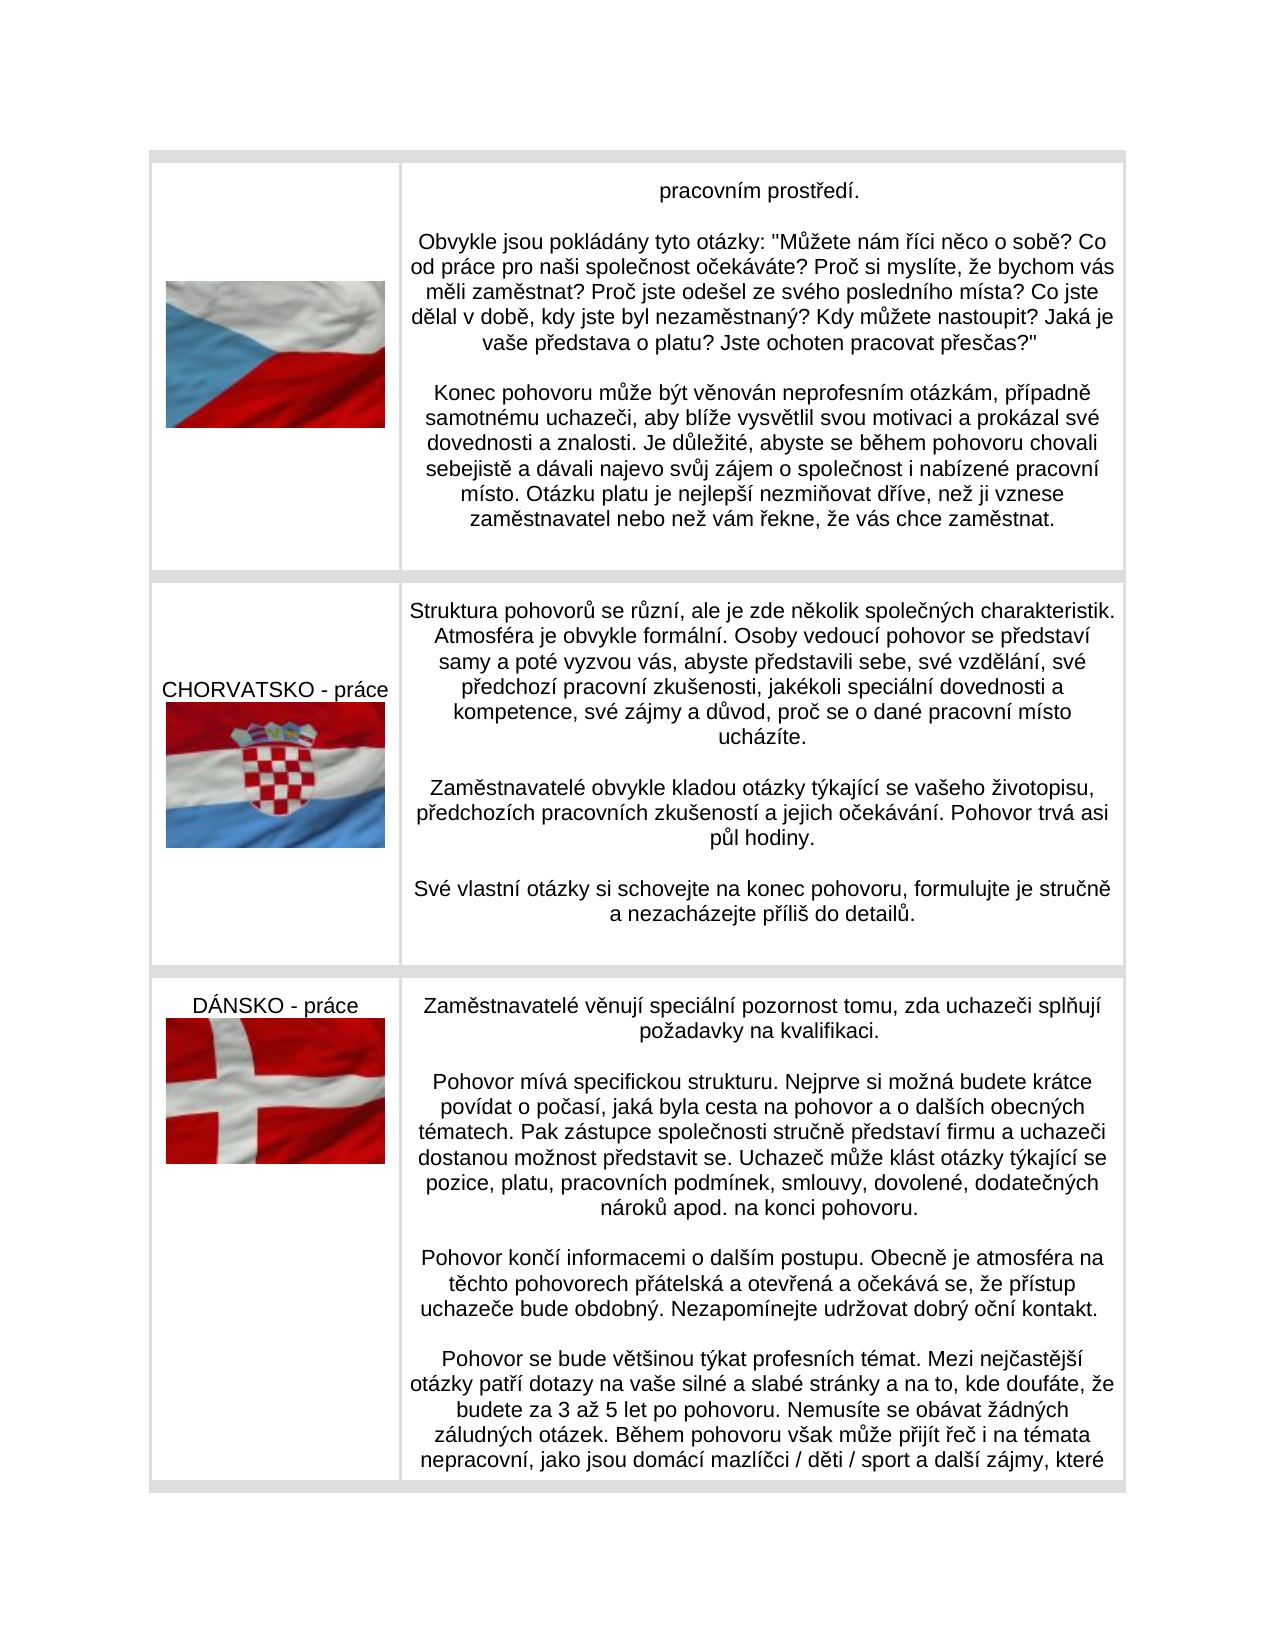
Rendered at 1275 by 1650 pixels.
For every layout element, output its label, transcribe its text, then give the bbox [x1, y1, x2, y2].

picture [165, 702, 385, 848]
table_cell Struktura pohovorů se různí, ale je zde několik společných charakteristik. Atmosféra je obvykle formální. Osoby vedoucí pohovor se představí samy a poté vyzvou vás, abyste představili sebe, své vzdělání, své předchozí pracovní zkušenosti, jakékoli speciální dovednosti a kompetence, své zájmy a důvod, proč se o dané pracovní místo ucházíte. Zaměstnavatelé obvykle kladou otázky týkající se vašeho životopisu, předchozích pracovních zkušeností a jejich očekávání. Pohovor trvá asi půl hodiny. Své vlastní otázky si schovejte na konec pohovoru, formulujte je stručně a nezacházejte příliš do detailů. [402, 583, 1123, 965]
table_cell CHORVATSKO - práce [152, 583, 399, 965]
picture [165, 281, 385, 428]
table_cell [152, 163, 399, 570]
picture [165, 1018, 385, 1164]
table_cell DÁNSKO - práce [152, 978, 399, 1480]
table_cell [402, 978, 1123, 1480]
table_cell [402, 163, 1123, 570]
